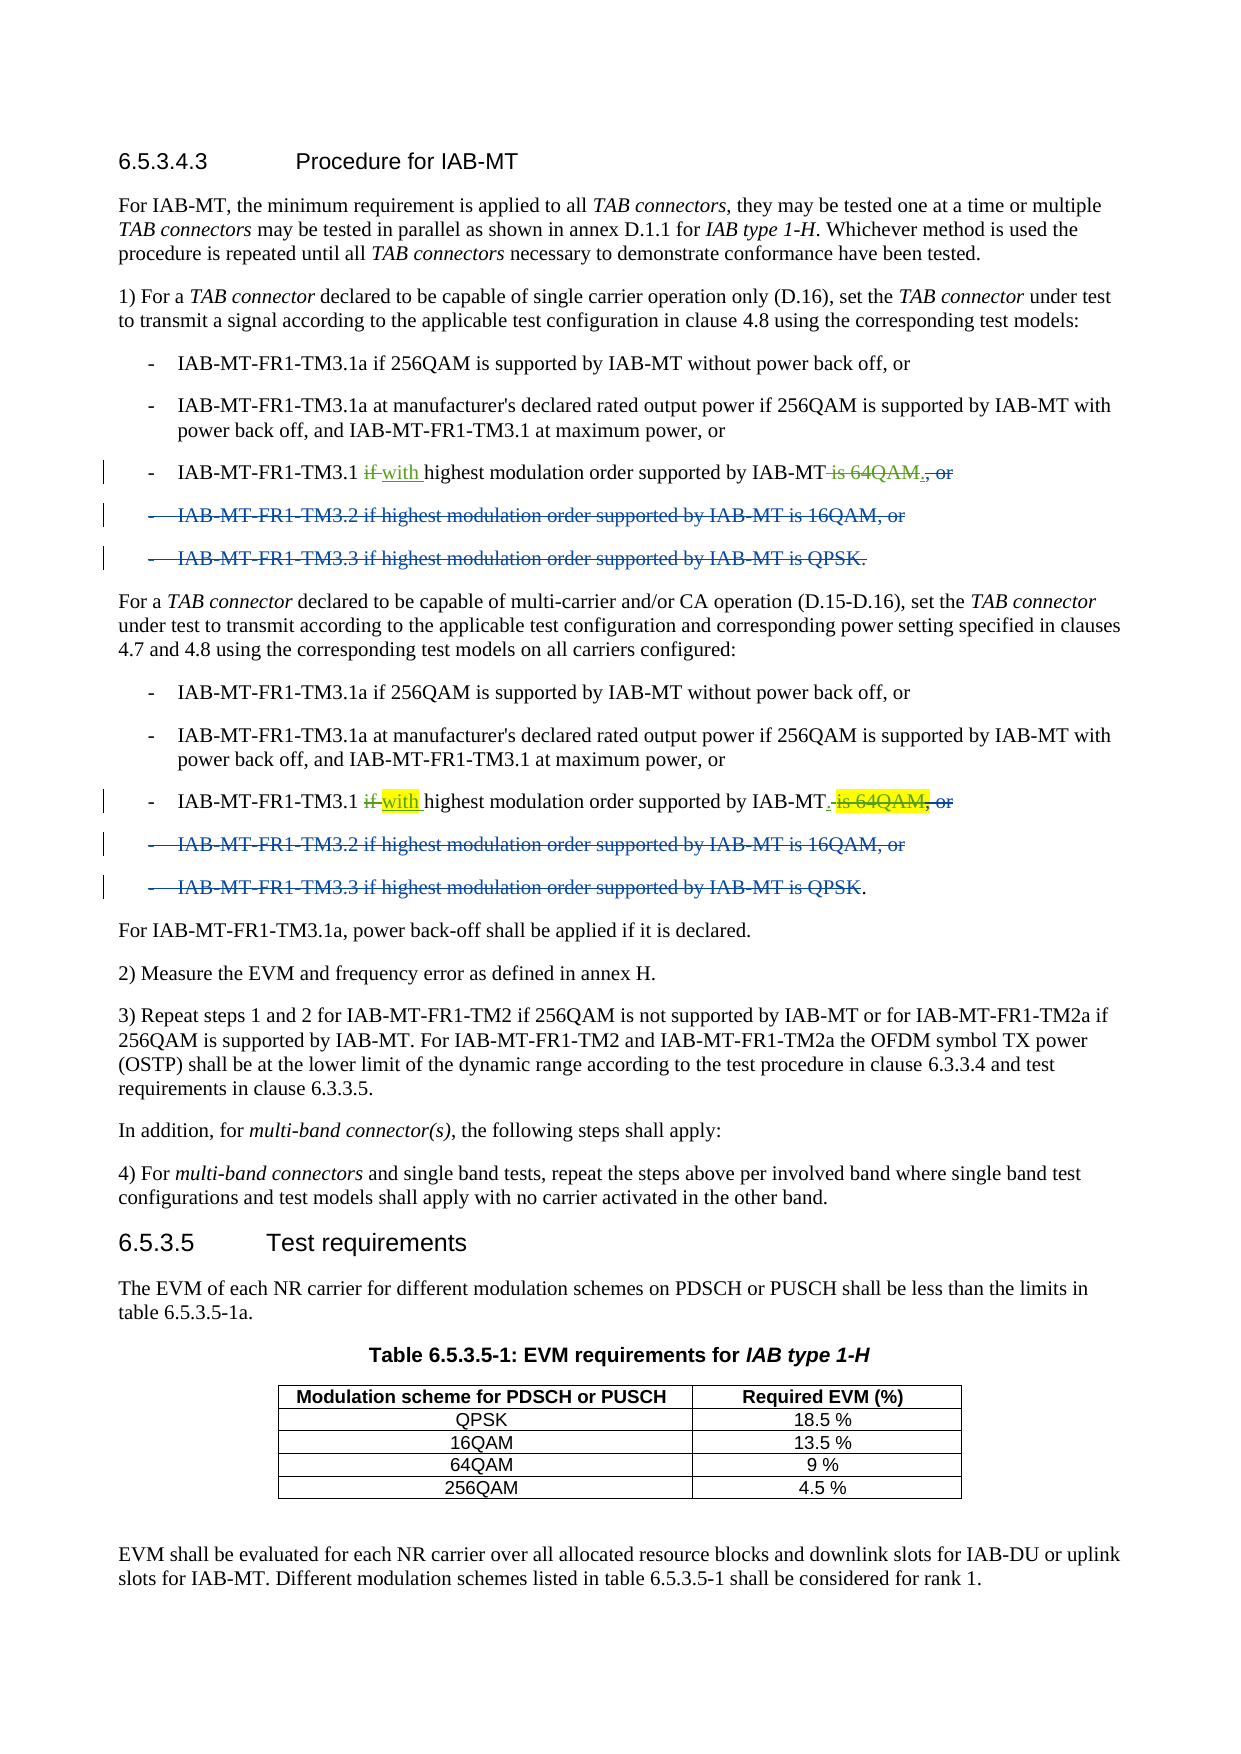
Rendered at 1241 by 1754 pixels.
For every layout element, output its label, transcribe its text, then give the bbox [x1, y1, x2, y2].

text - IAB-MT-FR1-TM3.1a at manufacturer's declared rated output power if 256QAM is supported by IAB-MT with power back off, and IAB-MT-FR1-TM3.1 at maximum power, or [148, 722, 1122, 771]
subtitle 6.5.3.5 Test requirements [118, 1228, 1122, 1257]
text 1) For a TAB connector declared to be capable of single carrier operation only (D.16), set the TAB connector under test to transmit a signal according to the applicable test configuration in clause 4.8 using the corresponding test models: [118, 284, 1122, 332]
table_cell 9 % [693, 1454, 961, 1476]
text - IAB-MT-FR1-TM3.1 highest modulation order supported by IAB-MT [930, 789, 1122, 813]
text For IAB-MT-FR1-TM3.1a, power back-off shall be applied if it is declared. [118, 918, 1122, 942]
table_cell QPSK [279, 1409, 692, 1430]
text - IAB-MT-FR1-TM3.1 highest modulation order supported by IAB-MT [148, 789, 382, 813]
text For a TAB connector declared to be capable of multi-carrier and/or CA operation (D.15-D.16), set the TAB connector under test to transmit according to the applicable test configuration and corresponding power setting specified in clauses 4.7 and 4.8 using the corresponding test models on all carriers configured: [118, 589, 1122, 661]
text - IAB-MT-FR1-TM3.1a at manufacturer's declared rated output power if 256QAM is supported by IAB-MT with power back off, and IAB-MT-FR1-TM3.1 at maximum power, or [148, 393, 1122, 442]
text - IAB-MT-FR1-TM3.1 highest modulation order supported by IAB-MT [148, 460, 1122, 484]
subtitle 6.5.3.4.3 Procedure for IAB-MT [118, 148, 1122, 174]
text . [148, 875, 1122, 899]
text - IAB-MT-FR1-TM3.1 highest modulation order supported by IAB-MT [419, 789, 836, 813]
text The EVM of each NR carrier for different modulation schemes on PDSCH or PUSCH shall be less than the limits in table 6.5.3.5-1a. [118, 1276, 1122, 1324]
text - IAB-MT-FR1-TM3.1a if 256QAM is supported by IAB-MT without power back off, or [148, 351, 1122, 375]
text In addition, for multi-band connector(s), the following steps shall apply: [118, 1118, 1122, 1142]
text For IAB-MT, the minimum requirement is applied to all TAB connectors, they may be tested one at a time or multiple TAB connectors may be tested in parallel as shown in annex D.1.1 for IAB type 1-H. Whichever method is used the procedure is repeated until all TAB connectors necessary to demonstrate conformance have been tested. [118, 193, 1122, 265]
table_cell 64QAM [279, 1454, 692, 1476]
text 4) For multi-band connectors and single band tests, repeat the steps above per involved band where single band test configurations and test models shall apply with no carrier activated in the other band. [118, 1161, 1122, 1209]
text EVM shall be evaluated for each NR carrier over all allocated resource blocks and downlink slots for IAB-DU or uplink slots for IAB-MT. Different modulation schemes listed in table 6.5.3.5-1 shall be considered for rank 1. [118, 1542, 1122, 1590]
text 3) Repeat steps 1 and 2 for IAB-MT-FR1-TM2 if 256QAM is not supported by IAB-MT or for IAB-MT-FR1-TM2a if 256QAM is supported by IAB-MT. For IAB-MT-FR1-TM2 and IAB-MT-FR1-TM2a the OFDM symbol TX power (OSTP) shall be at the lower limit of the dynamic range according to the test procedure in clause 6.3.3.4 and test requirements in clause 6.3.3.5. [118, 1003, 1122, 1100]
table_cell 4.5 % [693, 1477, 961, 1498]
text Table 6.5.3.5-1: EVM requirements for IAB type 1-H [118, 1342, 1122, 1366]
table_cell 18.5 % [693, 1409, 961, 1430]
table_cell 256QAM [279, 1477, 692, 1498]
table_header Modulation scheme for PDSCH or PUSCH [279, 1386, 692, 1408]
table_header Required EVM (%) [693, 1386, 961, 1408]
text 2) Measure the EVM and frequency error as defined in annex H. [118, 961, 1122, 985]
table_cell 16QAM [279, 1431, 692, 1453]
table_cell 13.5 % [693, 1431, 961, 1453]
text - IAB-MT-FR1-TM3.1a if 256QAM is supported by IAB-MT without power back off, or [148, 680, 1122, 704]
